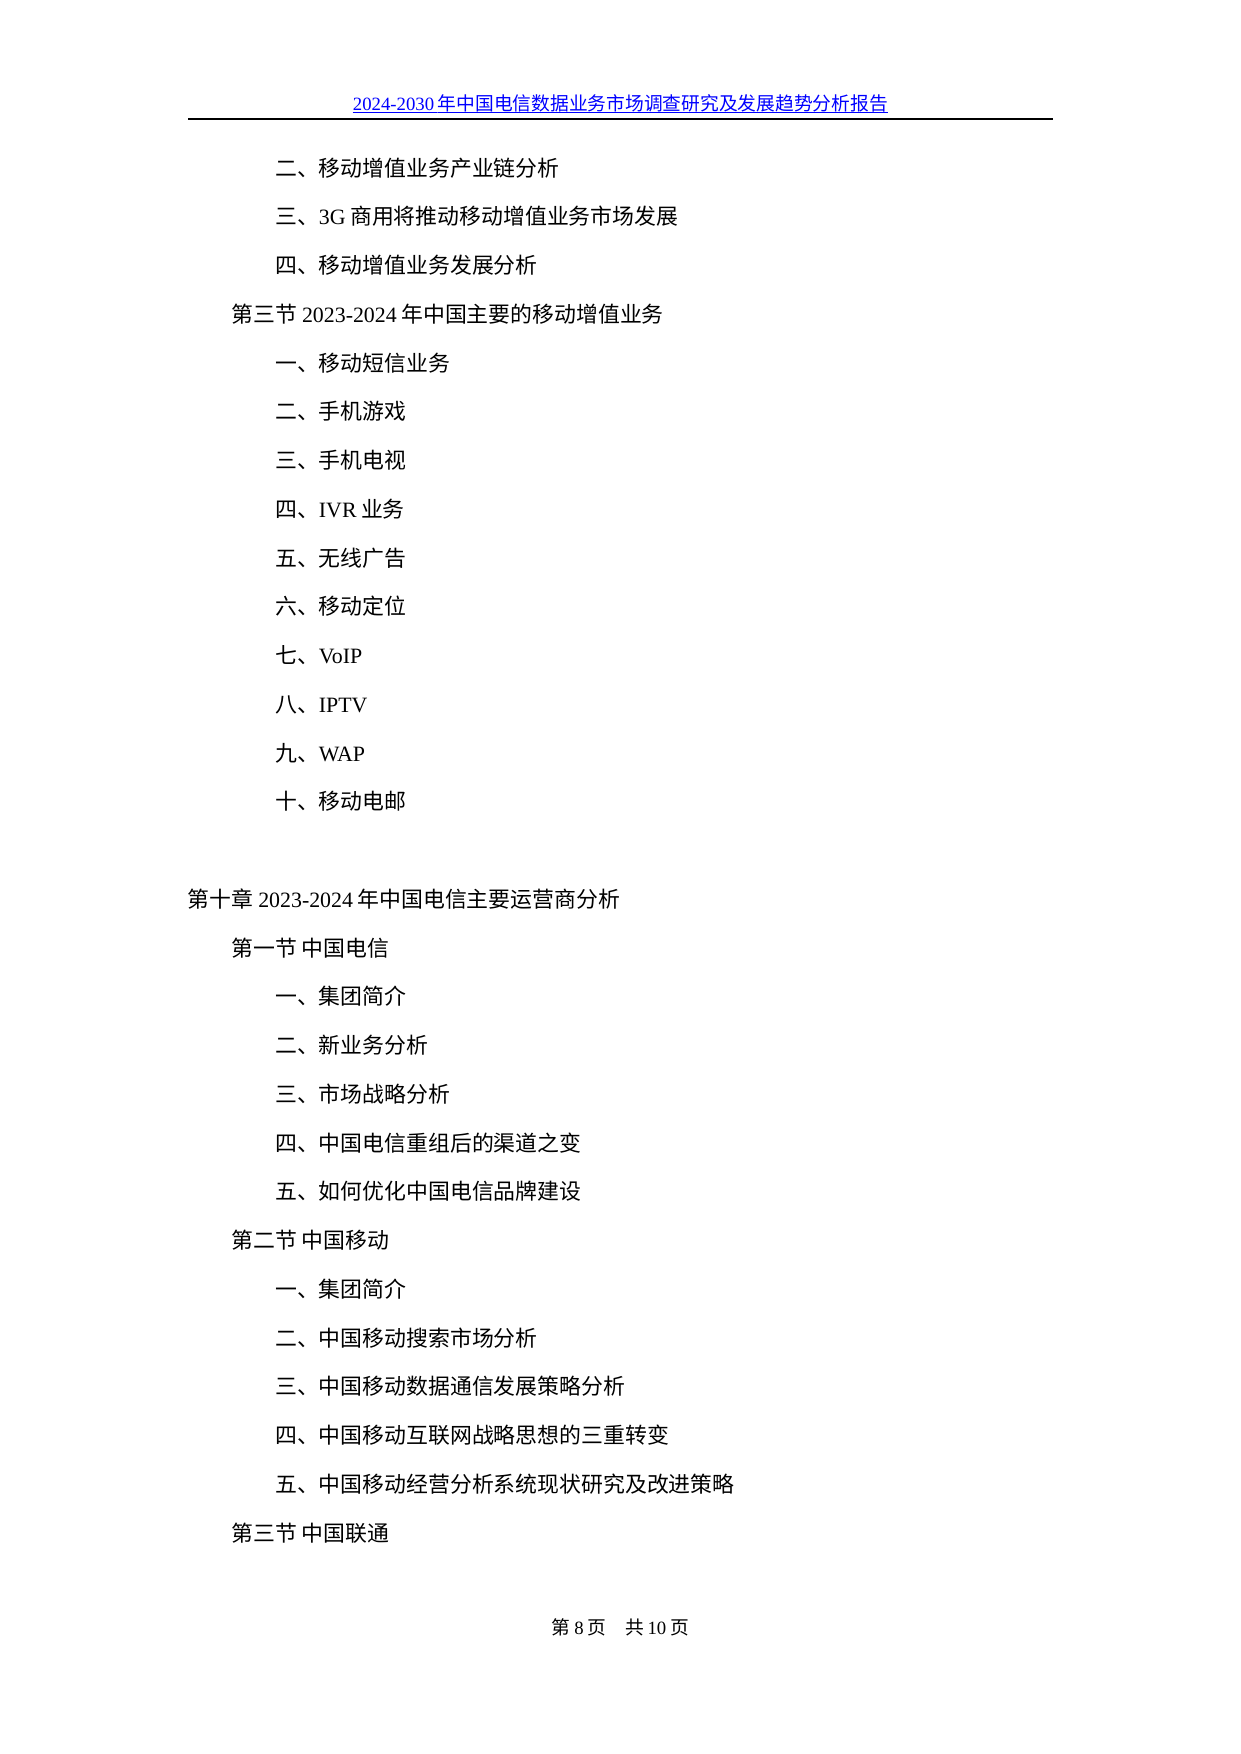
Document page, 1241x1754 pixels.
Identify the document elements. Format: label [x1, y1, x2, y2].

text [187, 150, 1053, 1548]
